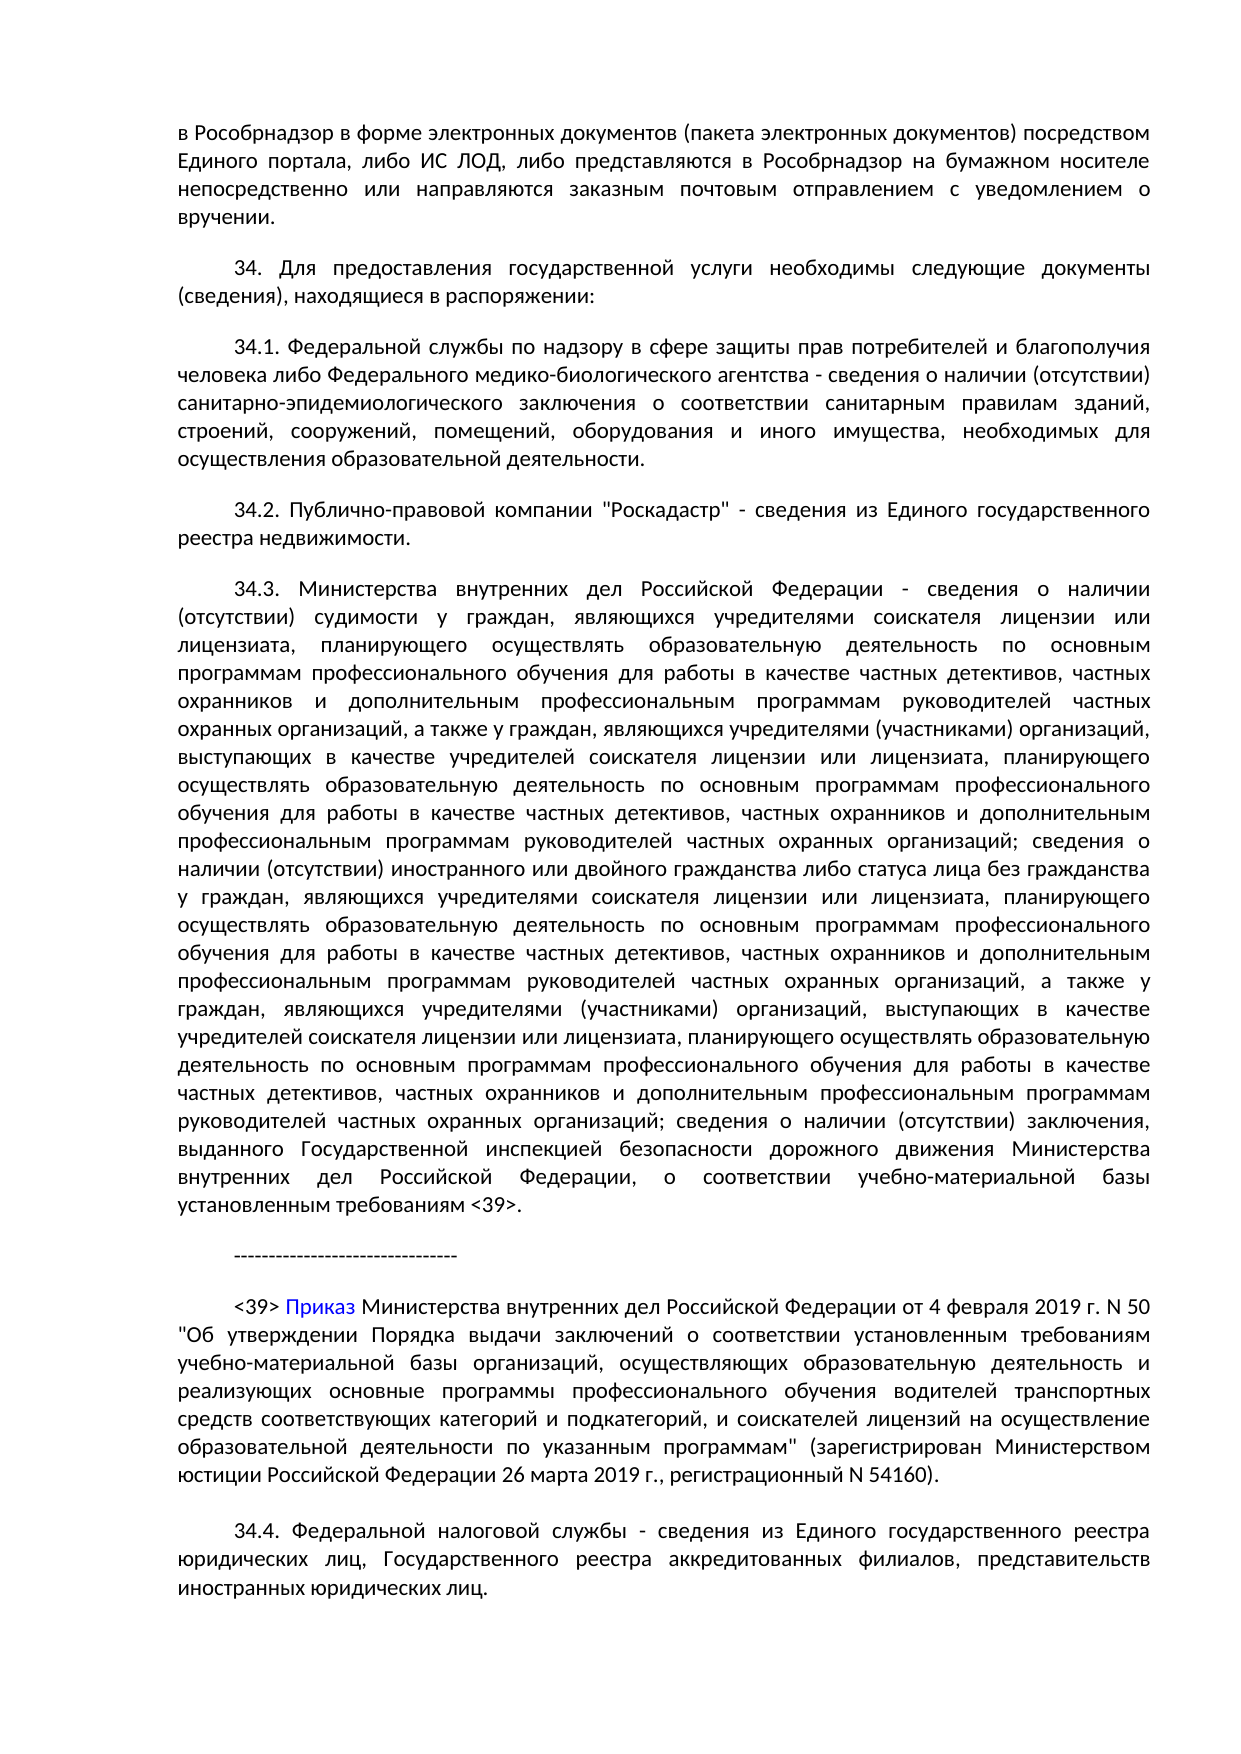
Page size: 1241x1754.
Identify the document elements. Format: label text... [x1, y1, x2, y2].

text 34.4. Федеральной налоговой службы - сведения из Единого государственного реестра юридических лиц, Государственного реестра аккредитованных филиалов, представительств иностранных юридических лиц. [177, 1517, 1152, 1601]
text -------------------------------- [177, 1241, 1152, 1269]
text 34.1. Федеральной службы по надзору в сфере защиты прав потребителей и благополучия человека либо Федерального медико-биологического агентства - сведения о наличии (отсутствии) санитарно-эпидемиологического заключения о соответствии санитарным правилам зданий, строений, сооружений, помещений, оборудования и иного имущества, необходимых для осуществления образовательной деятельности. [177, 332, 1152, 472]
text <39> Приказ Министерства внутренних дел Российской Федерации от 4 февраля 2019 г. N 50 "Об утверждении Порядка выдачи заключений о соответствии установленным требованиям учебно-материальной базы организаций, осуществляющих образовательную деятельность и реализующих основные программы профессионального обучения водителей транспортных средств соответствующих категорий и подкатегорий, и соискателей лицензий на осуществление образовательной деятельности по указанным программам" (зарегистрирован Министерством юстиции Российской Федерации 26 марта 2019 г., регистрационный N 54160). [177, 1292, 1152, 1488]
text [177, 118, 1152, 230]
text 34.2. Публично-правовой компании "Роскадастр" - сведения из Единого государственного реестра недвижимости. [177, 495, 1152, 551]
text 34.3. Министерства внутренних дел Российской Федерации - сведения о наличии (отсутствии) судимости у граждан, являющихся учредителями соискателя лицензии или лицензиата, планирующего осуществлять образовательную деятельность по основным программам профессионального обучения для работы в качестве частных детективов, частных охранников и дополнительным профессиональным программам руководителей частных охранных организаций, а также у граждан, являющихся учредителями (участниками) организаций, выступающих в качестве учредителей соискателя лицензии или лицензиата, планирующего осуществлять образовательную деятельность по основным программам профессионального обучения для работы в качестве частных детективов, частных охранников и дополнительным профессиональным программам руководителей частных охранных организаций; сведения о наличии (отсутствии) иностранного или двойного гражданства либо статуса лица без гражданства у граждан, являющихся учредителями соискателя лицензии или лицензиата, планирующего осуществлять образовательную деятельность по основным программам профессионального обучения для работы в качестве частных детективов, частных охранников и дополнительным профессиональным программам руководителей частных охранных организаций, а также у граждан, являющихся учредителями (участниками) организаций, выступающих в качестве учредителей соискателя лицензии или лицензиата, планирующего осуществлять образовательную деятельность по основным программам профессионального обучения для работы в качестве частных детективов, частных охранников и дополнительным профессиональным программам руководителей частных охранных организаций; сведения о наличии (отсутствии) заключения, выданного Государственной инспекцией безопасности дорожного движения Министерства внутренних дел Российской Федерации, о соответствии учебно-материальной базы установленным требованиям <39>. [177, 574, 1152, 1218]
text 34. Для предоставления государственной услуги необходимы следующие документы (сведения), находящиеся в распоряжении: [177, 253, 1152, 309]
